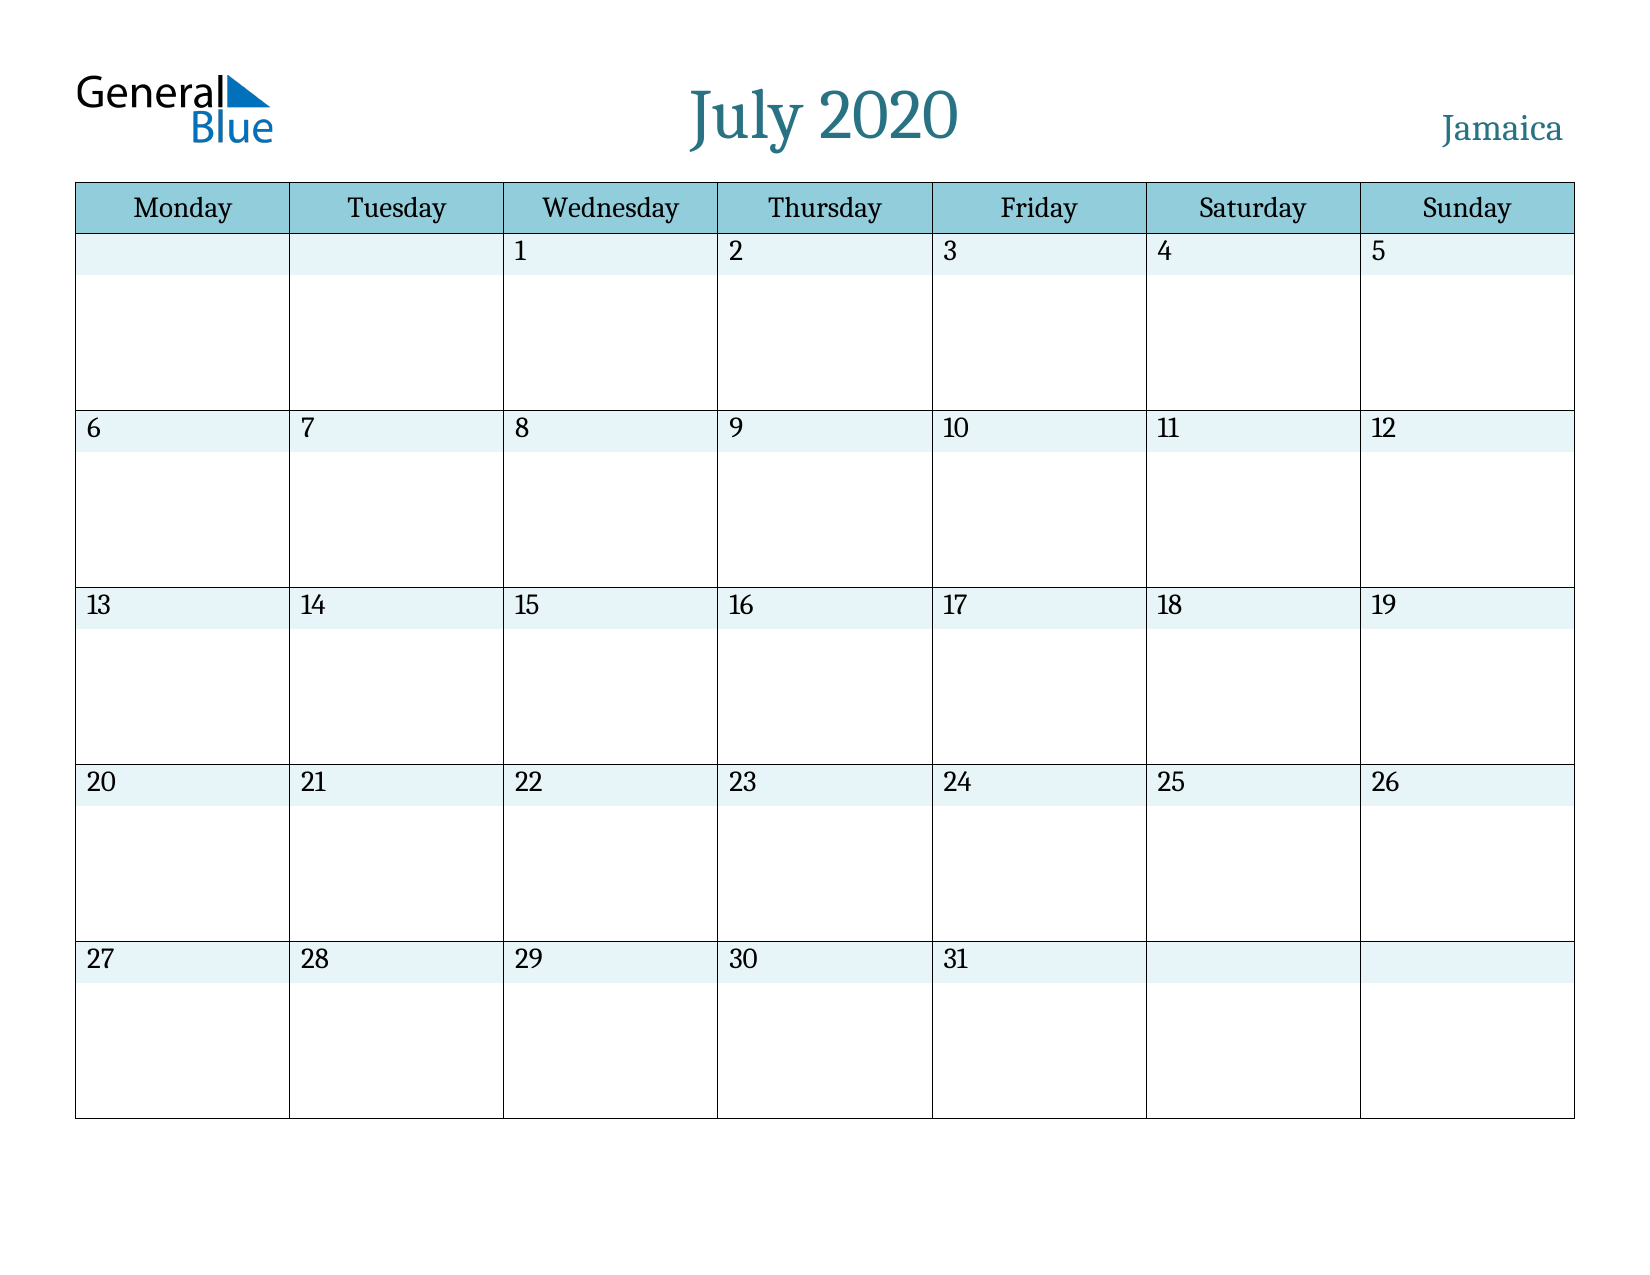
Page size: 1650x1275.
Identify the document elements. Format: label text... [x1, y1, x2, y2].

table_cell [1147, 983, 1360, 1118]
table_cell [718, 629, 932, 764]
table_cell Thursday [718, 183, 932, 233]
table_cell 25 [1147, 765, 1360, 806]
table_cell 30 [718, 942, 932, 983]
table_cell [1147, 452, 1360, 587]
table_cell [290, 983, 503, 1118]
table_cell 1 [504, 234, 717, 275]
table_cell Wednesday [504, 183, 717, 233]
table_cell 16 [718, 588, 932, 629]
table_cell 27 [76, 942, 289, 983]
table_cell 26 [1361, 765, 1574, 806]
table_cell 15 [504, 588, 717, 629]
table_cell Tuesday [290, 183, 503, 233]
table_cell [718, 275, 932, 410]
table_cell 18 [1147, 588, 1360, 629]
table_cell Monday [76, 183, 289, 233]
table_cell [1361, 452, 1574, 587]
table_cell [290, 275, 503, 410]
table_cell [718, 806, 932, 941]
table_cell 8 [504, 411, 717, 452]
table_cell [76, 234, 289, 275]
table_cell 5 [1361, 234, 1574, 275]
table_header Jamaica [1146, 75, 1574, 182]
table_cell [933, 983, 1146, 1118]
table_cell [718, 452, 932, 587]
table_cell [1361, 275, 1574, 410]
table_cell 23 [718, 765, 932, 806]
table_cell [76, 806, 289, 941]
table_cell 3 [933, 234, 1146, 275]
table_cell [933, 275, 1146, 410]
table_cell [1361, 983, 1574, 1118]
table_cell 7 [290, 411, 503, 452]
table_cell [933, 806, 1146, 941]
table_cell 29 [504, 942, 717, 983]
table_cell [290, 629, 503, 764]
table_cell 6 [76, 411, 289, 452]
table_cell [718, 983, 932, 1118]
table_cell [933, 452, 1146, 587]
table_cell [1147, 806, 1360, 941]
table_cell 28 [290, 942, 503, 983]
table_header [76, 75, 503, 182]
table_cell [933, 629, 1146, 764]
table_cell 22 [504, 765, 717, 806]
table_cell Sunday [1361, 183, 1574, 233]
table_cell 9 [718, 411, 932, 452]
table_cell Saturday [1147, 183, 1360, 233]
table_cell [1361, 629, 1574, 764]
table_cell 10 [933, 411, 1146, 452]
table_cell [1147, 275, 1360, 410]
table_cell [76, 983, 289, 1118]
table_cell 13 [76, 588, 289, 629]
table_cell 31 [933, 942, 1146, 983]
table_cell [1147, 629, 1360, 764]
table_cell [290, 452, 503, 587]
table_cell [504, 806, 717, 941]
table_cell [504, 983, 717, 1118]
table_cell 17 [933, 588, 1146, 629]
table_cell [1147, 942, 1360, 983]
table_cell [290, 806, 503, 941]
table_header July 2020 [504, 75, 1146, 182]
table_cell 4 [1147, 234, 1360, 275]
table_cell Friday [933, 183, 1146, 233]
table_cell [76, 275, 289, 410]
picture [77, 75, 273, 143]
table_cell 12 [1361, 411, 1574, 452]
table_cell 24 [933, 765, 1146, 806]
table_cell [290, 234, 503, 275]
table_cell [1361, 806, 1574, 941]
table_cell 11 [1147, 411, 1360, 452]
table_cell 14 [290, 588, 503, 629]
table_cell [504, 629, 717, 764]
table_cell 2 [718, 234, 932, 275]
table_cell [76, 452, 289, 587]
table_cell [504, 275, 717, 410]
table_cell [76, 629, 289, 764]
table_cell [504, 452, 717, 587]
table_cell 19 [1361, 588, 1574, 629]
table_cell [1361, 942, 1574, 983]
table_cell 20 [76, 765, 289, 806]
table_cell 21 [290, 765, 503, 806]
